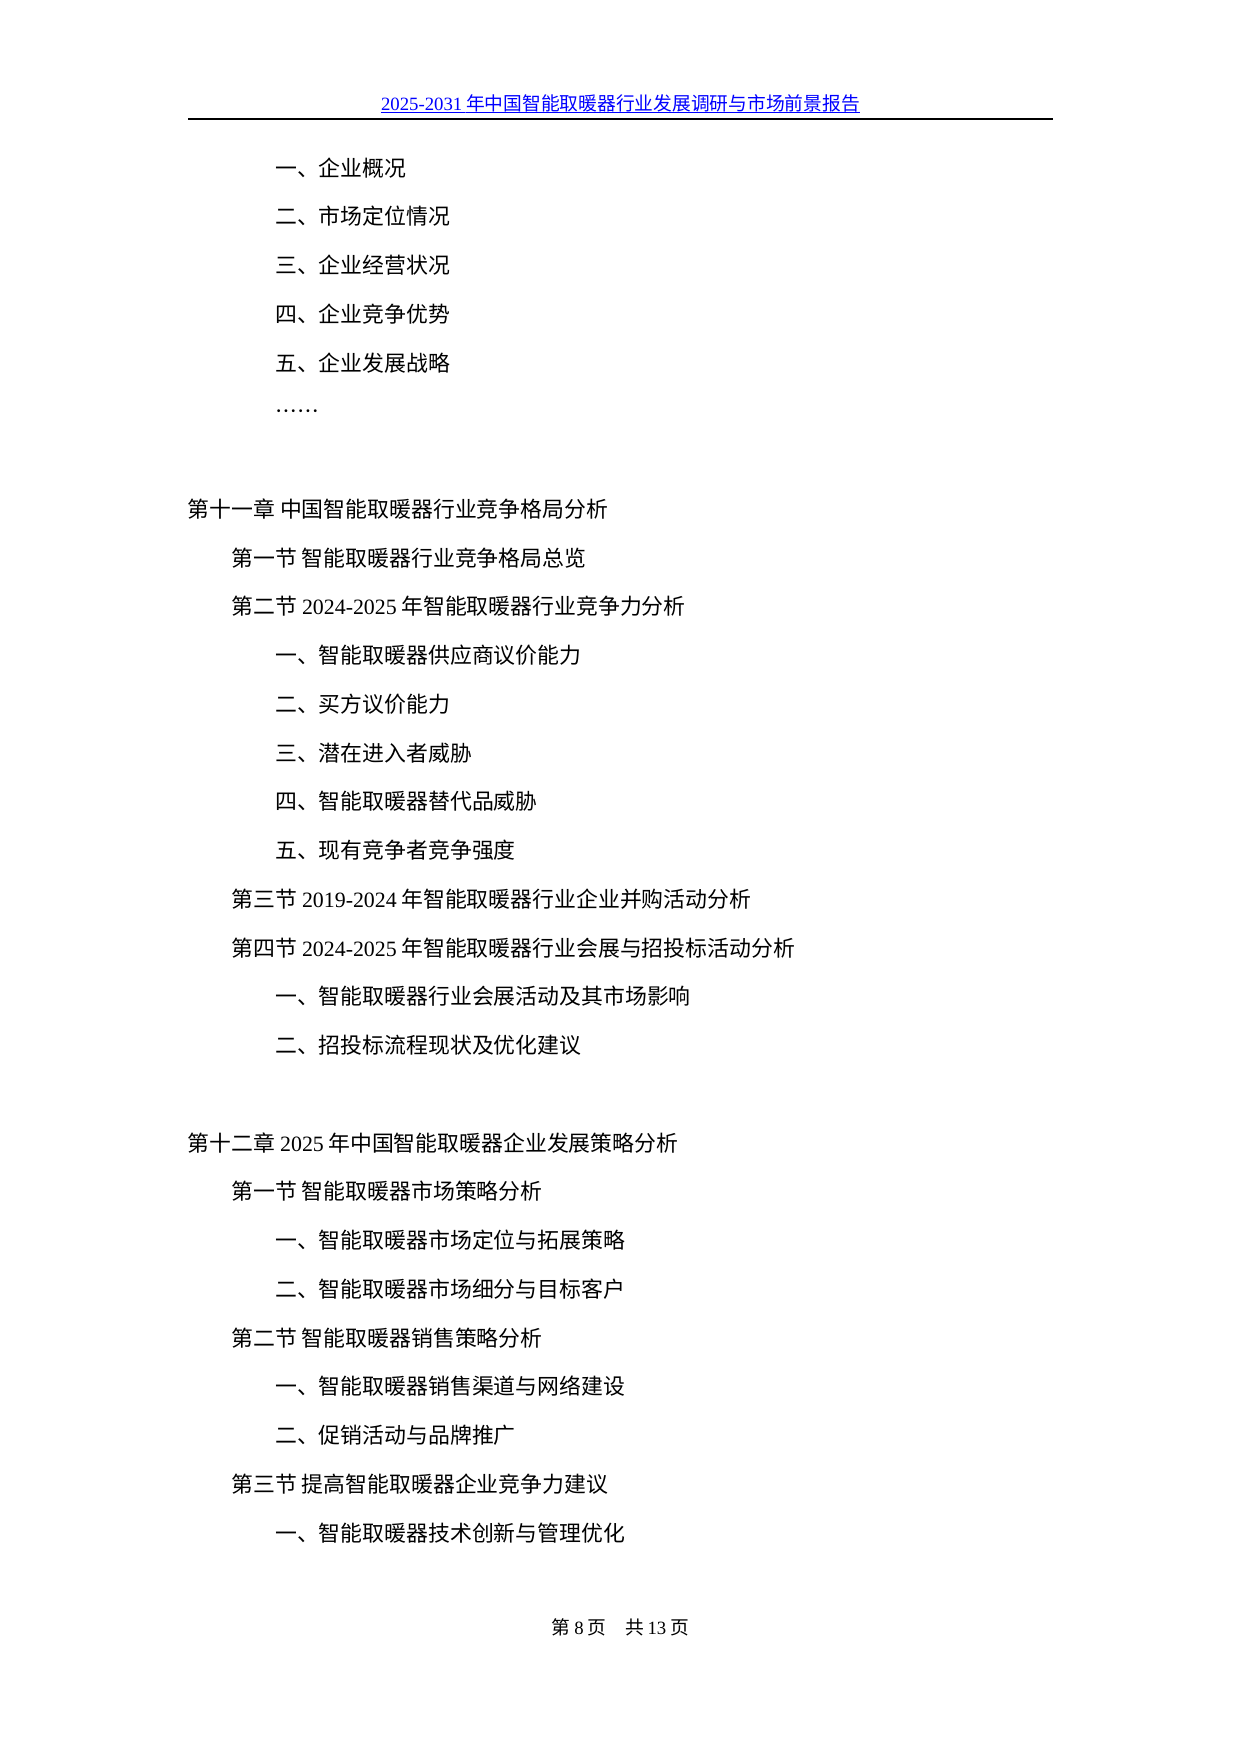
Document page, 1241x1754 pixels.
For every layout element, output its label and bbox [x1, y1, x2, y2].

text [187, 150, 1053, 1548]
